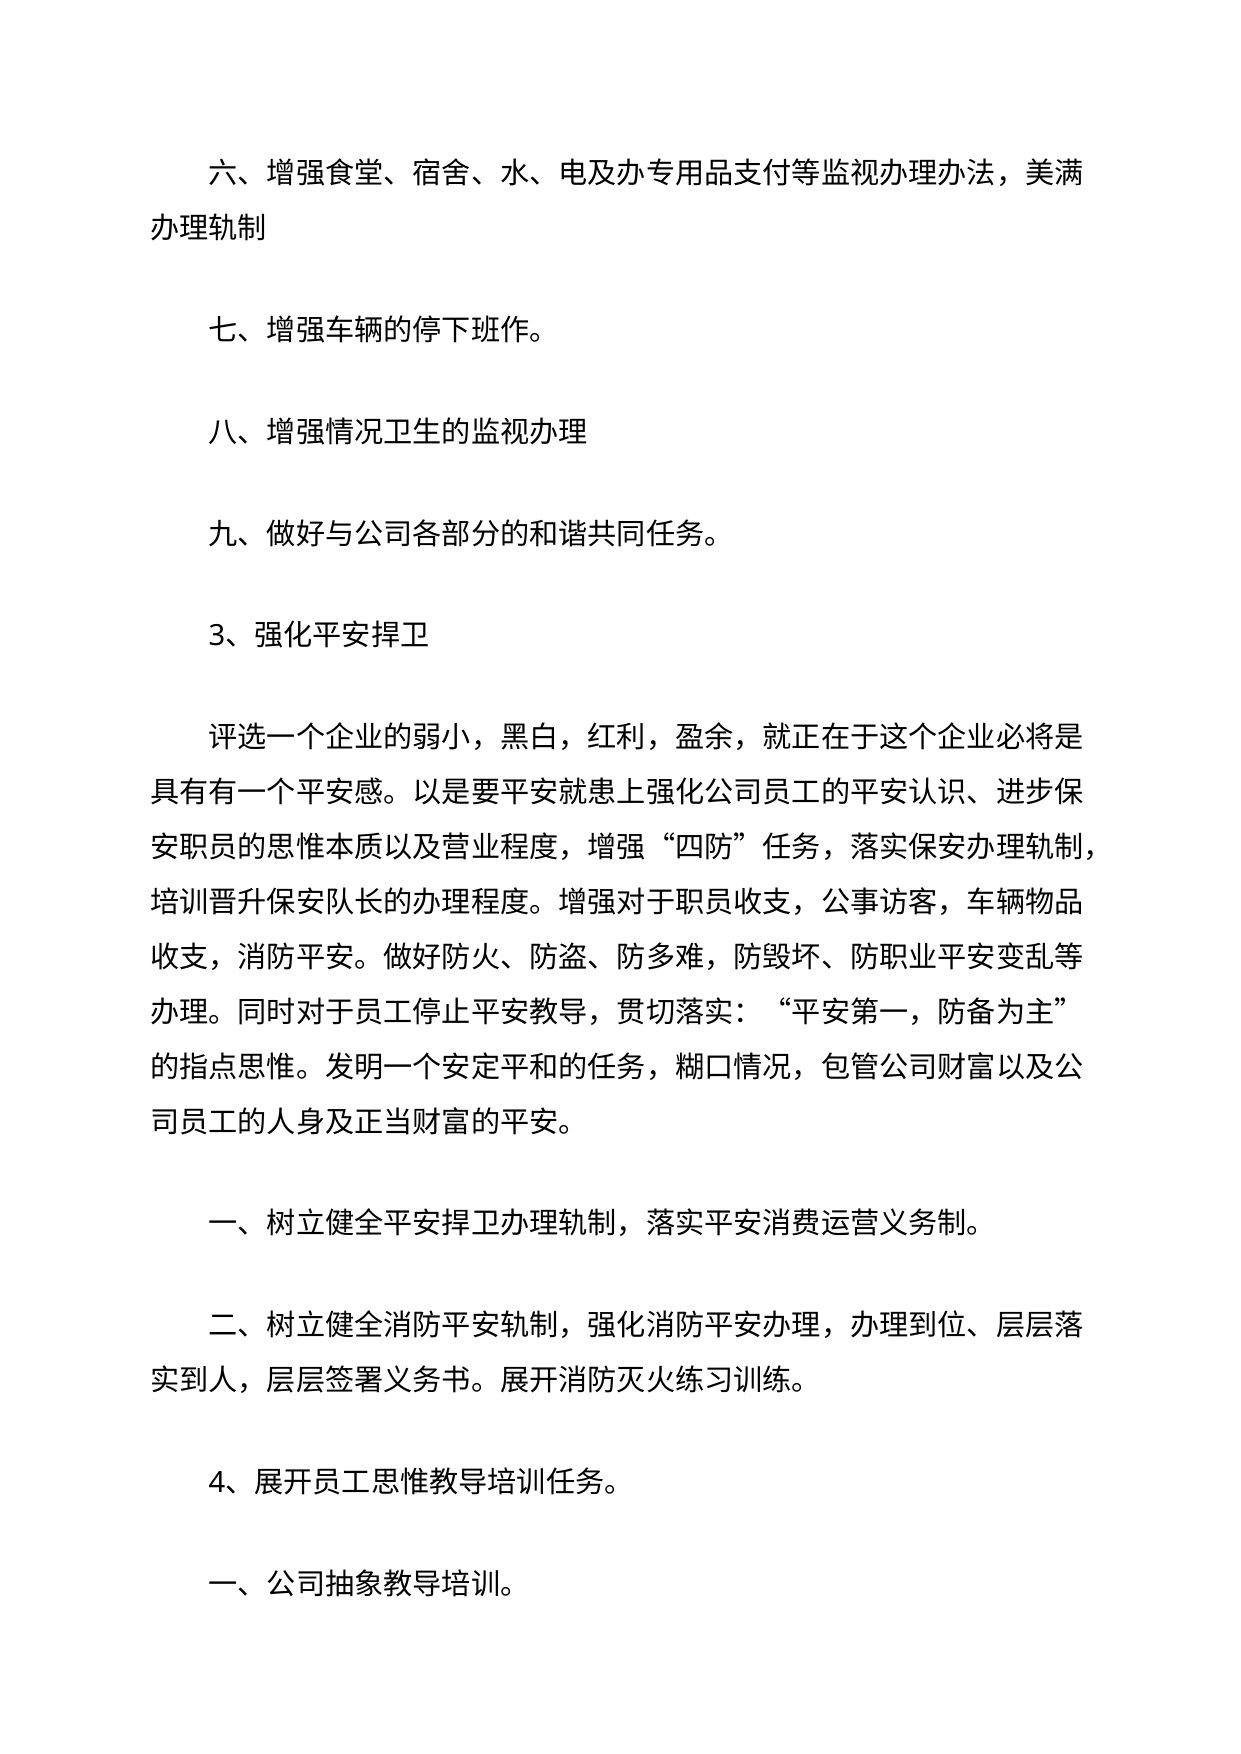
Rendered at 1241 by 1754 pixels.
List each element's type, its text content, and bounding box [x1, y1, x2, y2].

text 4、展开员工思惟教导培训任务。 [150, 1458, 1090, 1501]
text 一、树立健全平安捍卫办理轨制，落实平安消费运营义务制。 [150, 1200, 1090, 1242]
text 七、增强车辆的停下班作。 [150, 307, 1090, 349]
text 3、强化平安捍卫 [150, 612, 1090, 654]
text 六、增强食堂、宿舍、水、电及办专用品支付等监视办理办法，美满办理轨制 [150, 150, 1090, 247]
text 九、做好与公司各部分的和谐共同任务。 [150, 510, 1090, 552]
text 一、公司抽象教导培训。 [150, 1560, 1090, 1603]
text 八、增强情况卫生的监视办理 [150, 408, 1090, 451]
text 二、树立健全消防平安轨制，强化消防平安办理，办理到位、层层落实到人，层层签署义务书。展开消防灭火练习训练。 [150, 1302, 1090, 1399]
text 评选一个企业的弱小，黑白，红利，盈余，就正在于这个企业必将是具有有一个平安感。以是要平安就患上强化公司员工的平安认识、进步保安职员的思惟本质以及营业程度，增强“四防”任务，落实保安办理轨制，培训晋升保安队长的办理程度。增强对于职员收支，公事访客，车辆物品收支，消防平安。做好防火、防盗、防多难，防毁坏、防职业平安变乱等办理。同时对于员工停止平安教导，贯切落实：“平安第一，防备为主”的指点思惟。发明一个安定平和的任务，糊口情况，包管公司财富以及公司员工的人身及正当财富的平安。 [150, 714, 1090, 1141]
